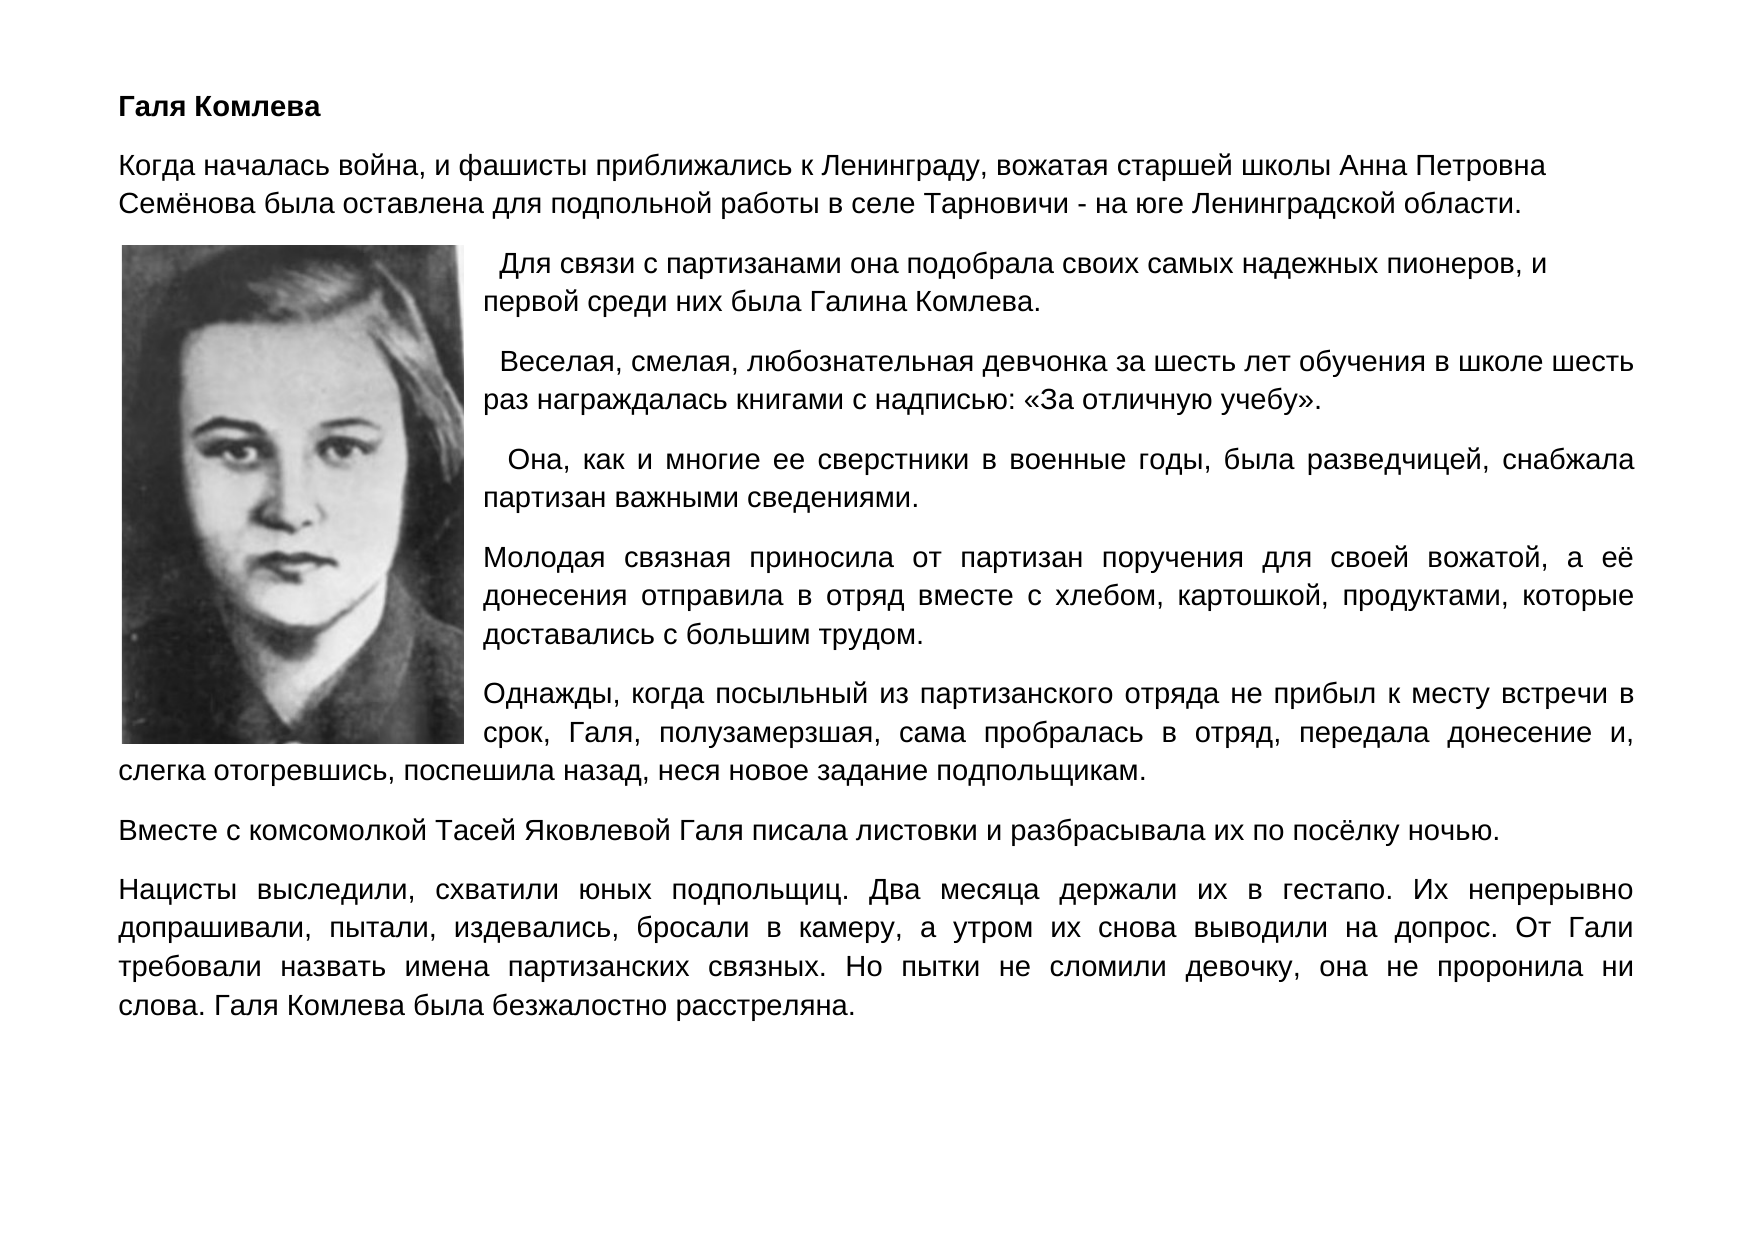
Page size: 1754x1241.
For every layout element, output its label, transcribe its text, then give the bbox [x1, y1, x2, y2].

text Для связи с партизанами она подобрала своих самых надежных пионеров, и первой среди них была Галина Комлева. [464, 246, 1636, 318]
text Галя Комлева [118, 88, 1636, 122]
text Вместе с комсомолкой Тасей Яковлевой Галя писала листовки и разбрасывала их по посёлку ночью. [118, 812, 1636, 846]
text Веселая, смелая, любознательная девчонка за шесть лет обучения в школе шесть раз награждалась книгами с надписью: «За отличную учебу». [464, 344, 1636, 416]
text Нацисты выследили, схватили юных подпольщиц. Два месяца держали их в гестапо. Их непрерывно допрашивали, пытали, издевались, бросали в камеру, а утром их снова выводили на допрос. От Гали требовали назвать имена партизанских связных. Но пытки не сломили девочку, она не проронила ни слова. Галя Комлева была безжалостно расстреляна. [118, 982, 1636, 1021]
text Она, как и многие ее сверстники в военные годы, была разведчицей, снабжала партизан важными сведениями. [464, 442, 1636, 514]
picture [121, 245, 464, 742]
text Когда началась война, и фашисты приближались к Ленинграду, вожатая старшей школы Анна Петровна Семёнова была оставлена ​​для подпольной работы в селе Тарновичи - на юге Ленинградской области. [118, 148, 1636, 220]
text Молодая связная приносила от партизан поручения для своей вожатой, а её донесения отправила в отряд вместе с хлебом, картошкой, продуктами, которые доставались с большим трудом. [464, 539, 1636, 650]
text Однажды, когда посыльный из партизанского отряда не прибыл к месту встречи в срок, Галя, полузамерзшая, сама пробралась в отряд, передала донесение и, слегка отогревшись, поспешила назад, неся новое задание подпольщикам. [118, 676, 1636, 787]
